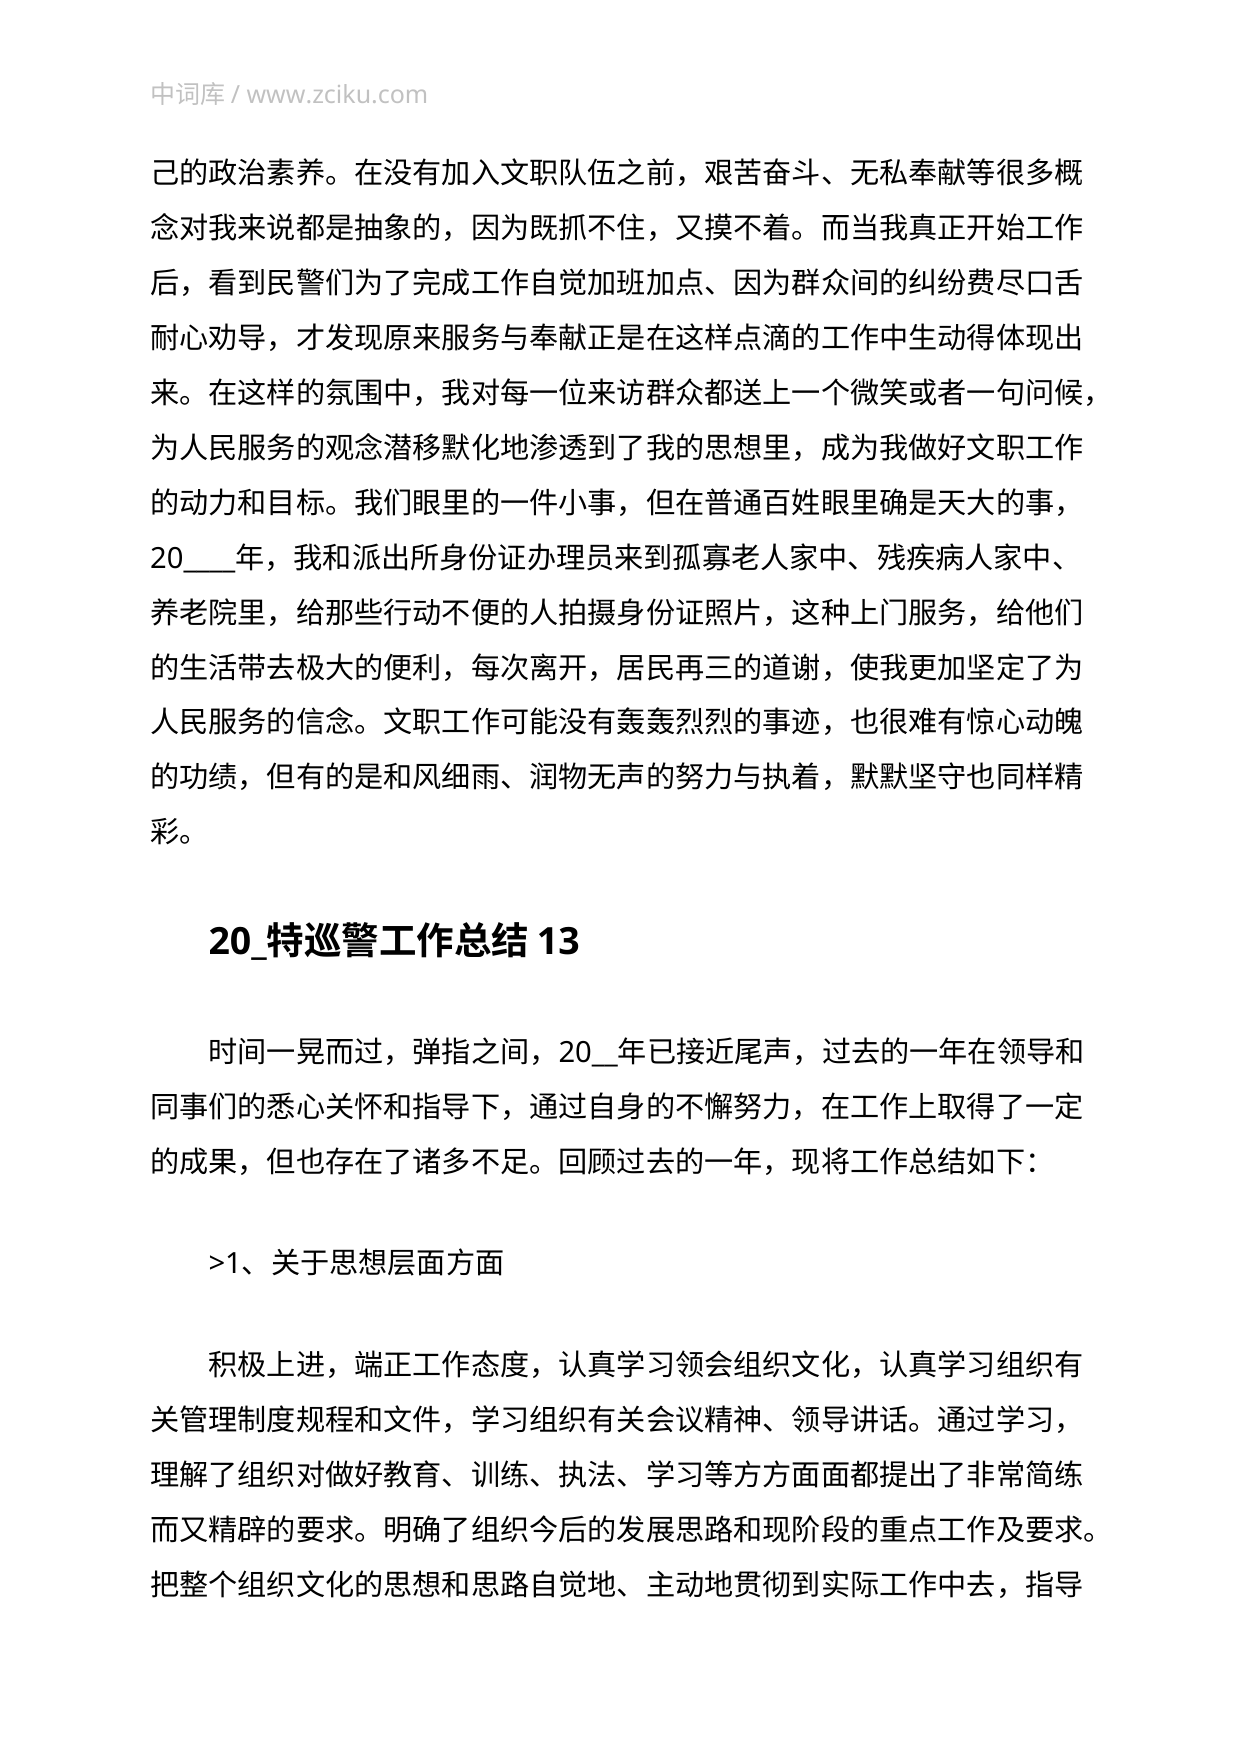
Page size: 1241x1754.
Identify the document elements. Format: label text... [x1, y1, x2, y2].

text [150, 150, 1090, 851]
text >1、关于思想层面方面 [150, 1240, 1090, 1282]
text 时间一晃而过，弹指之间，20__年已接近尾声，过去的一年在领导和同事们的悉心关怀和指导下，通过自身的不懈努力，在工作上取得了一定的成果，但也存在了诸多不足。回顾过去的一年，现将工作总结如下： [150, 1028, 1090, 1180]
text 20_特巡警工作总结13 [150, 911, 1090, 965]
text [150, 1342, 1090, 1604]
